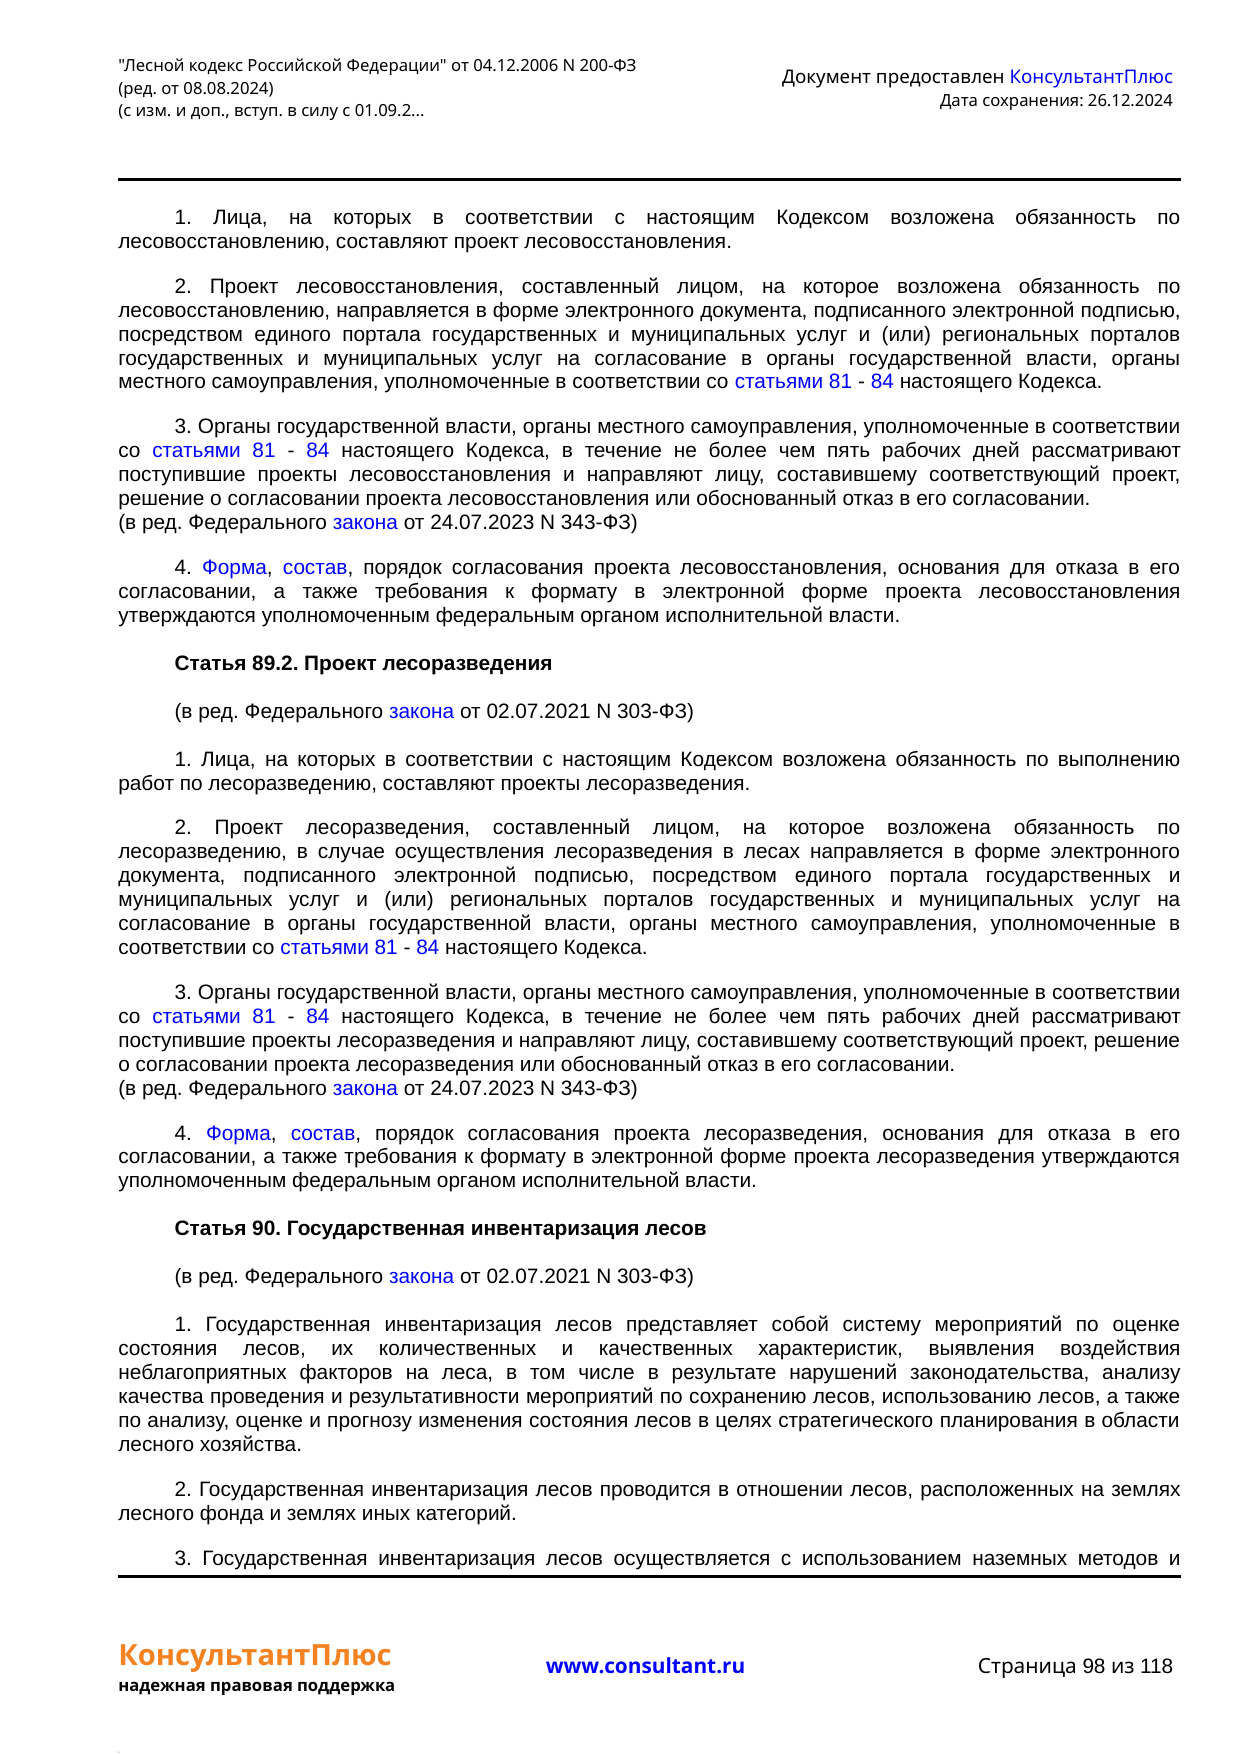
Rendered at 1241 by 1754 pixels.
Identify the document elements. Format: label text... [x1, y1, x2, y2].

text 4. Форма, состав, порядок согласования проекта лесоразведения, основания для отказа в его согласовании, а также требования к формату в электронной форме проекта лесоразведения утверждаются уполномоченным федеральным органом исполнительной власти. [118, 1120, 1181, 1192]
title Статья 90. Государственная инвентаризация лесов [118, 1216, 1181, 1240]
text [118, 1545, 1181, 1569]
text 4. Форма, состав, порядок согласования проекта лесовосстановления, основания для отказа в его согласовании, а также требования к формату в электронной форме проекта лесовосстановления утверждаются уполномоченным федеральным органом исполнительной власти. [118, 555, 1181, 627]
text (в ред. Федерального закона от 02.07.2021 N 303-ФЗ) [118, 1264, 1181, 1288]
text (в ред. Федерального закона от 24.07.2023 N 343-ФЗ) [118, 1076, 1181, 1099]
text 2. Проект лесоразведения, составленный лицом, на которое возложена обязанность по лесоразведению, в случае осуществления лесоразведения в лесах направляется в форме электронного документа, подписанного электронной подписью, посредством единого портала государственных и муниципальных услуг и (или) региональных порталов государственных и муниципальных услуг на согласование в органы государственной власти, органы местного самоуправления, уполномоченные в соответствии со статьями 81 - 84 настоящего Кодекса. [118, 815, 1181, 959]
text 3. Органы государственной власти, органы местного самоуправления, уполномоченные в соответствии со статьями 81 - 84 настоящего Кодекса, в течение не более чем пять рабочих дней рассматривают поступившие проекты лесоразведения и направляют лицу, составившему соответствующий проект, решение о согласовании проекта лесоразведения или обоснованный отказ в его согласовании. [118, 980, 1181, 1076]
title Статья 89.2. Проект лесоразведения [118, 651, 1181, 674]
text (в ред. Федерального закона от 02.07.2021 N 303-ФЗ) [118, 698, 1181, 722]
text 1. Лица, на которых в соответствии с настоящим Кодексом возложена обязанность по выполнению работ по лесоразведению, составляют проекты лесоразведения. [118, 746, 1181, 794]
text 3. Органы государственной власти, органы местного самоуправления, уполномоченные в соответствии со статьями 81 - 84 настоящего Кодекса, в течение не более чем пять рабочих дней рассматривают поступившие проекты лесовосстановления и направляют лицу, составившему соответствующий проект, решение о согласовании проекта лесовосстановления или обоснованный отказ в его согласовании. [118, 414, 1181, 510]
text 2. Проект лесовосстановления, составленный лицом, на которое возложена обязанность по лесовосстановлению, направляется в форме электронного документа, подписанного электронной подписью, посредством единого портала государственных и муниципальных услуг и (или) региональных порталов государственных и муниципальных услуг на согласование в органы государственной власти, органы местного самоуправления, уполномоченные в соответствии со статьями 81 - 84 настоящего Кодекса. [118, 273, 1181, 393]
text (в ред. Федерального закона от 24.07.2023 N 343-ФЗ) [118, 510, 1181, 534]
text 1. Лица, на которых в соответствии с настоящим Кодексом возложена обязанность по лесовосстановлению, составляют проект лесовосстановления. [118, 205, 1181, 253]
text 2. Государственная инвентаризация лесов проводится в отношении лесов, расположенных на землях лесного фонда и землях иных категорий. [118, 1477, 1181, 1524]
text 1. Государственная инвентаризация лесов представляет собой систему мероприятий по оценке состояния лесов, их количественных и качественных характеристик, выявления воздействия неблагоприятных факторов на леса, в том числе в результате нарушений законодательства, анализу качества проведения и результативности мероприятий по сохранению лесов, использованию лесов, а также по анализу, оценке и прогнозу изменения состояния лесов в целях стратегического планирования в области лесного хозяйства. [118, 1312, 1181, 1456]
